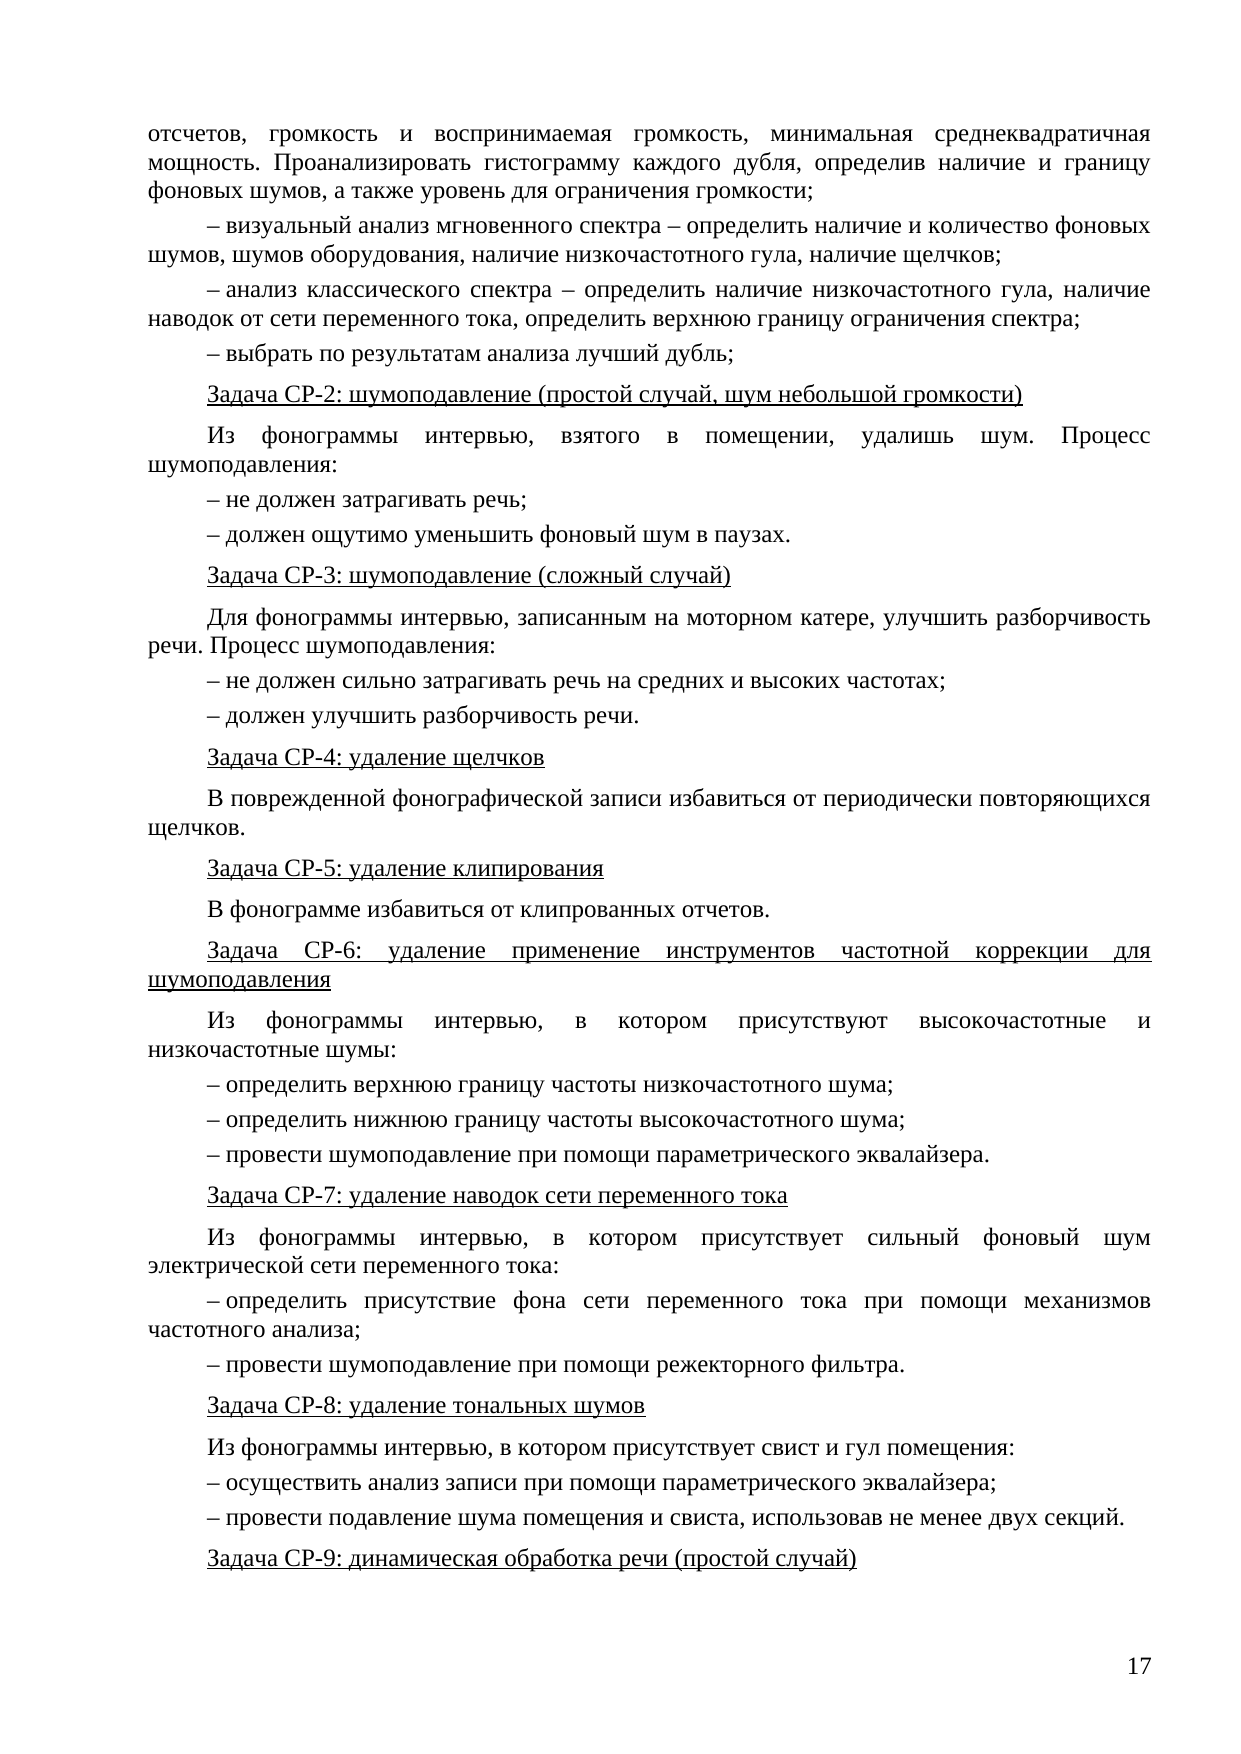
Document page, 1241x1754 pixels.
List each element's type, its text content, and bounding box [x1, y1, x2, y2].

list не должен сильно затрагивать речь на средних и высоких частотах; [148, 666, 1152, 694]
list выбрать по результатам анализа лучший дубль; [148, 338, 1152, 367]
list провести шумоподавление при помощи параметрического эквалайзера. [148, 1139, 1152, 1168]
text Из фонограммы интервью, в котором присутствует свист и гул помещения: [148, 1432, 1152, 1461]
list визуальный анализ мгновенного спектра – определить наличие и количество фоновых шумов, шумов оборудования, наличие низкочастотного гула, наличие щелчков; [148, 211, 1152, 268]
text Задача СР-8: удаление тональных шумов [148, 1391, 1152, 1419]
list должен улучшить разборчивость речи. [148, 701, 1152, 729]
text Задача СР-4: удаление щелчков [148, 742, 1152, 771]
text Из фонограммы интервью, взятого в помещении, удалишь шум. Процесс шумоподавления: [148, 421, 1152, 478]
list определить нижнюю границу частоты высокочастотного шума; [148, 1104, 1152, 1133]
text Из фонограммы интервью, в котором присутствуют высокочастотные и низкочастотные шумы: [148, 1006, 1152, 1063]
list должен ощутимо уменьшить фоновый шум в паузах. [148, 519, 1152, 548]
text Задача СР-2: шумоподавление (простой случай, шум небольшой громкости) [148, 379, 1152, 408]
text Задача СР-7: удаление наводок сети переменного тока [148, 1181, 1152, 1209]
list провести подавление шума помещения и свиста, использовав не менее двух секций. [148, 1502, 1152, 1531]
list определить присутствие фона сети переменного тока при помощи механизмов частотного анализа; [148, 1286, 1152, 1343]
list провести шумоподавление при помощи режекторного фильтра. [148, 1349, 1152, 1378]
text Задача СР-3: шумоподавление (сложный случай) [148, 561, 1152, 589]
text Задача СР-9: динамическая обработка речи (простой случай) [148, 1543, 1152, 1572]
text Задача СР-6: удаление применение инструментов частотной коррекции для шумоподавления [148, 936, 1152, 993]
list осуществить анализ записи при помощи параметрического эквалайзера; [148, 1467, 1152, 1496]
text Для фонограммы интервью, записанным на моторном катере, улучшить разборчивость речи. Процесс шумоподавления: [148, 602, 1152, 659]
list определить верхнюю границу частоты низкочастотного шума; [148, 1069, 1152, 1098]
text Задача СР-5: удаление клипирования [148, 853, 1152, 882]
text В поврежденной фонографической записи избавиться от периодически повторяющихся щелчков. [148, 783, 1152, 841]
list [148, 118, 1152, 204]
text В фонограмме избавиться от клипрованных отчетов. [148, 894, 1152, 923]
text Из фонограммы интервью, в котором присутствует сильный фоновый шум электрической сети переменного тока: [148, 1222, 1152, 1279]
list анализ классического спектра – определить наличие низкочастотного гула, наличие наводок от сети переменного тока, определить верхнюю границу ограничения спектра; [148, 274, 1152, 332]
list не должен затрагивать речь; [148, 484, 1152, 513]
